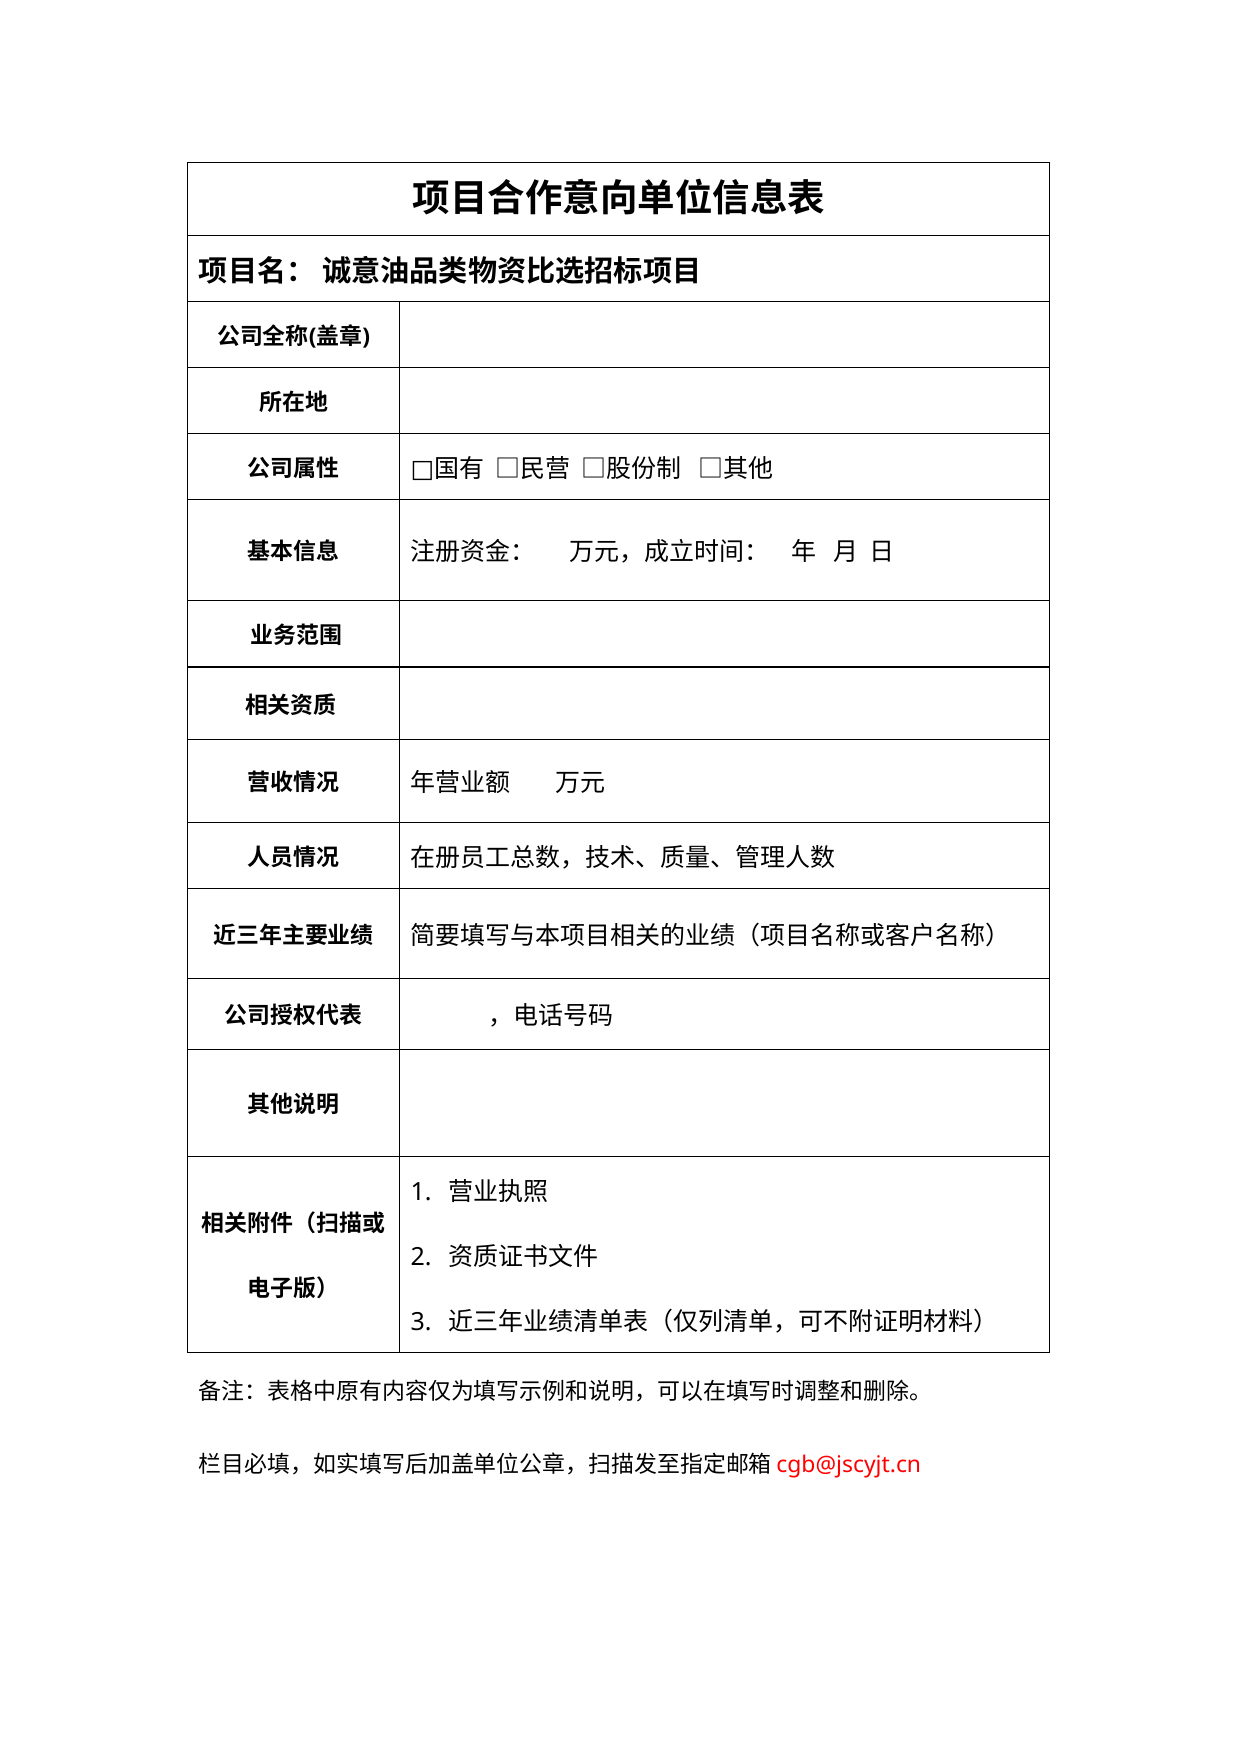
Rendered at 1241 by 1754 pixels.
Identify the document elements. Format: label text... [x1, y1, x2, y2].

table_cell [400, 302, 1049, 367]
table_header 项目合作意向单位信息表 [188, 163, 1049, 235]
table_cell 公司授权代表 [188, 979, 399, 1049]
table_cell [400, 368, 1049, 433]
table_cell 相关附件（扫描或电子版） [188, 1157, 399, 1352]
table_cell 其他说明 [188, 1050, 399, 1156]
table_cell □国有 □民营 □股份制 □其他 [400, 434, 1049, 499]
table_cell 公司属性 [188, 434, 399, 499]
table_cell 营收情况 [188, 740, 399, 822]
table_cell 栏目必填，如实填写后加盖单位公章，扫描发至指定邮箱cgb@jscyjt.cn [188, 1427, 1049, 1498]
table_cell 备注：表格中原有内容仅为填写示例和说明，可以在填写时调整和删除。 [188, 1353, 1049, 1427]
table_cell 项目名： 诚意油品类物资比选招标项目 [188, 236, 1049, 301]
table_cell 营业执照 资质证书文件 近三年业绩清单表（仅列清单，可不附证明材料） [400, 1157, 1049, 1352]
table_cell [400, 1050, 1049, 1156]
table_cell 公司全称(盖章) [188, 302, 399, 367]
table_cell [400, 601, 1049, 666]
table_cell 在册员工总数，技术、质量、管理人数 [400, 823, 1049, 888]
table_cell 所在地 [188, 368, 399, 433]
table_cell 近三年主要业绩 [188, 889, 399, 978]
table_cell 注册资金： 万元，成立时间： 年 月 日 [400, 500, 1049, 600]
table_cell 简要填写与本项目相关的业绩（项目名称或客户名称） [400, 889, 1049, 978]
table_cell [400, 668, 1049, 739]
table_cell 相关资质 [188, 668, 399, 739]
table_cell 人员情况 [188, 823, 399, 888]
table_cell 基本信息 [188, 500, 399, 600]
table_cell ，电话号码 [400, 979, 1049, 1049]
table_cell 业务范围 [188, 601, 399, 666]
table_cell 年营业额 万元 [400, 740, 1049, 822]
